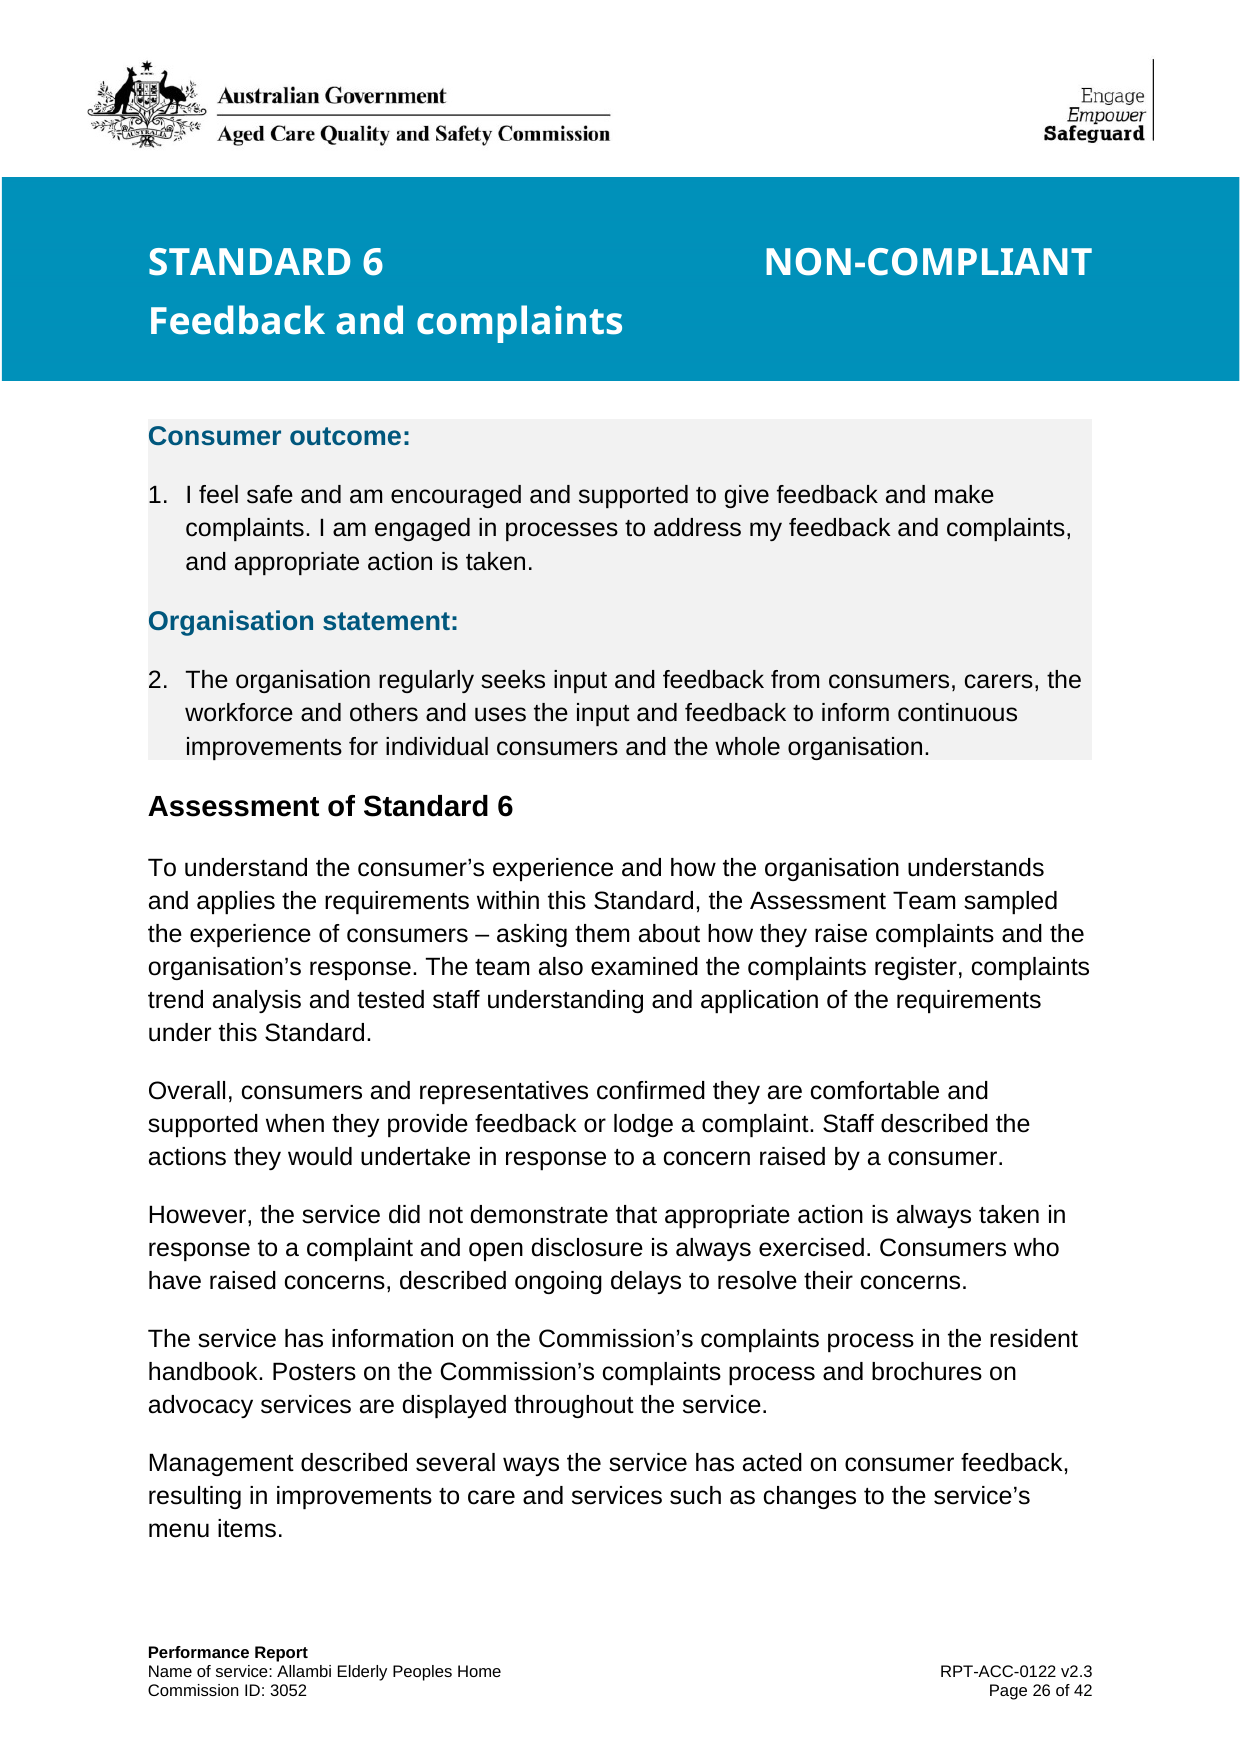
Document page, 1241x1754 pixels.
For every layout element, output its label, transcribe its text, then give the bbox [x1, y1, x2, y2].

subtitle STANDARD 6 NON-COMPLIANT Feedback and complaints [148, 236, 1092, 345]
text Management described several ways the service has acted on consumer feedback, resulting in improvements to care and services such as changes to the service’s menu items. [148, 1448, 1092, 1543]
list The organisation regularly seeks input and feedback from consumers, carers, the workforce and others and uses the input and feedback to inform continuous improvements for individual consumers and the whole organisation. [148, 665, 1092, 760]
list I feel safe and am encouraged and supported to give feedback and make complaints. I am engaged in processes to address my feedback and complaints, and appropriate action is taken. [148, 480, 1092, 575]
text The service has information on the Commission’s complaints process in the resident handbook. Posters on the Commission’s complaints process and brochures on advocacy services are displayed throughout the service. [148, 1324, 1092, 1419]
subtitle Assessment of Standard 6 [148, 789, 1092, 823]
subtitle Organisation statement: [148, 604, 1092, 636]
subtitle Consumer outcome: [148, 419, 1092, 451]
text Overall, consumers and representatives confirmed they are comfortable and supported when they provide feedback or lodge a complaint. Staff described the actions they would undertake in response to a concern raised by a consumer. [148, 1076, 1092, 1171]
text However, the service did not demonstrate that appropriate action is always taken in response to a complaint and open disclosure is always exercised. Consumers who have raised concerns, described ongoing delays to resolve their concerns. [148, 1200, 1092, 1295]
picture [1, 0, 1241, 169]
text To understand the consumer’s experience and how the organisation understands and applies the requirements within this Standard, the Assessment Team sampled the experience of consumers – asking them about how they raise complaints and the organisation’s response. The team also examined the complaints register, complaints trend analysis and tested staff understanding and application of the requirements under this Standard. [148, 853, 1092, 1047]
